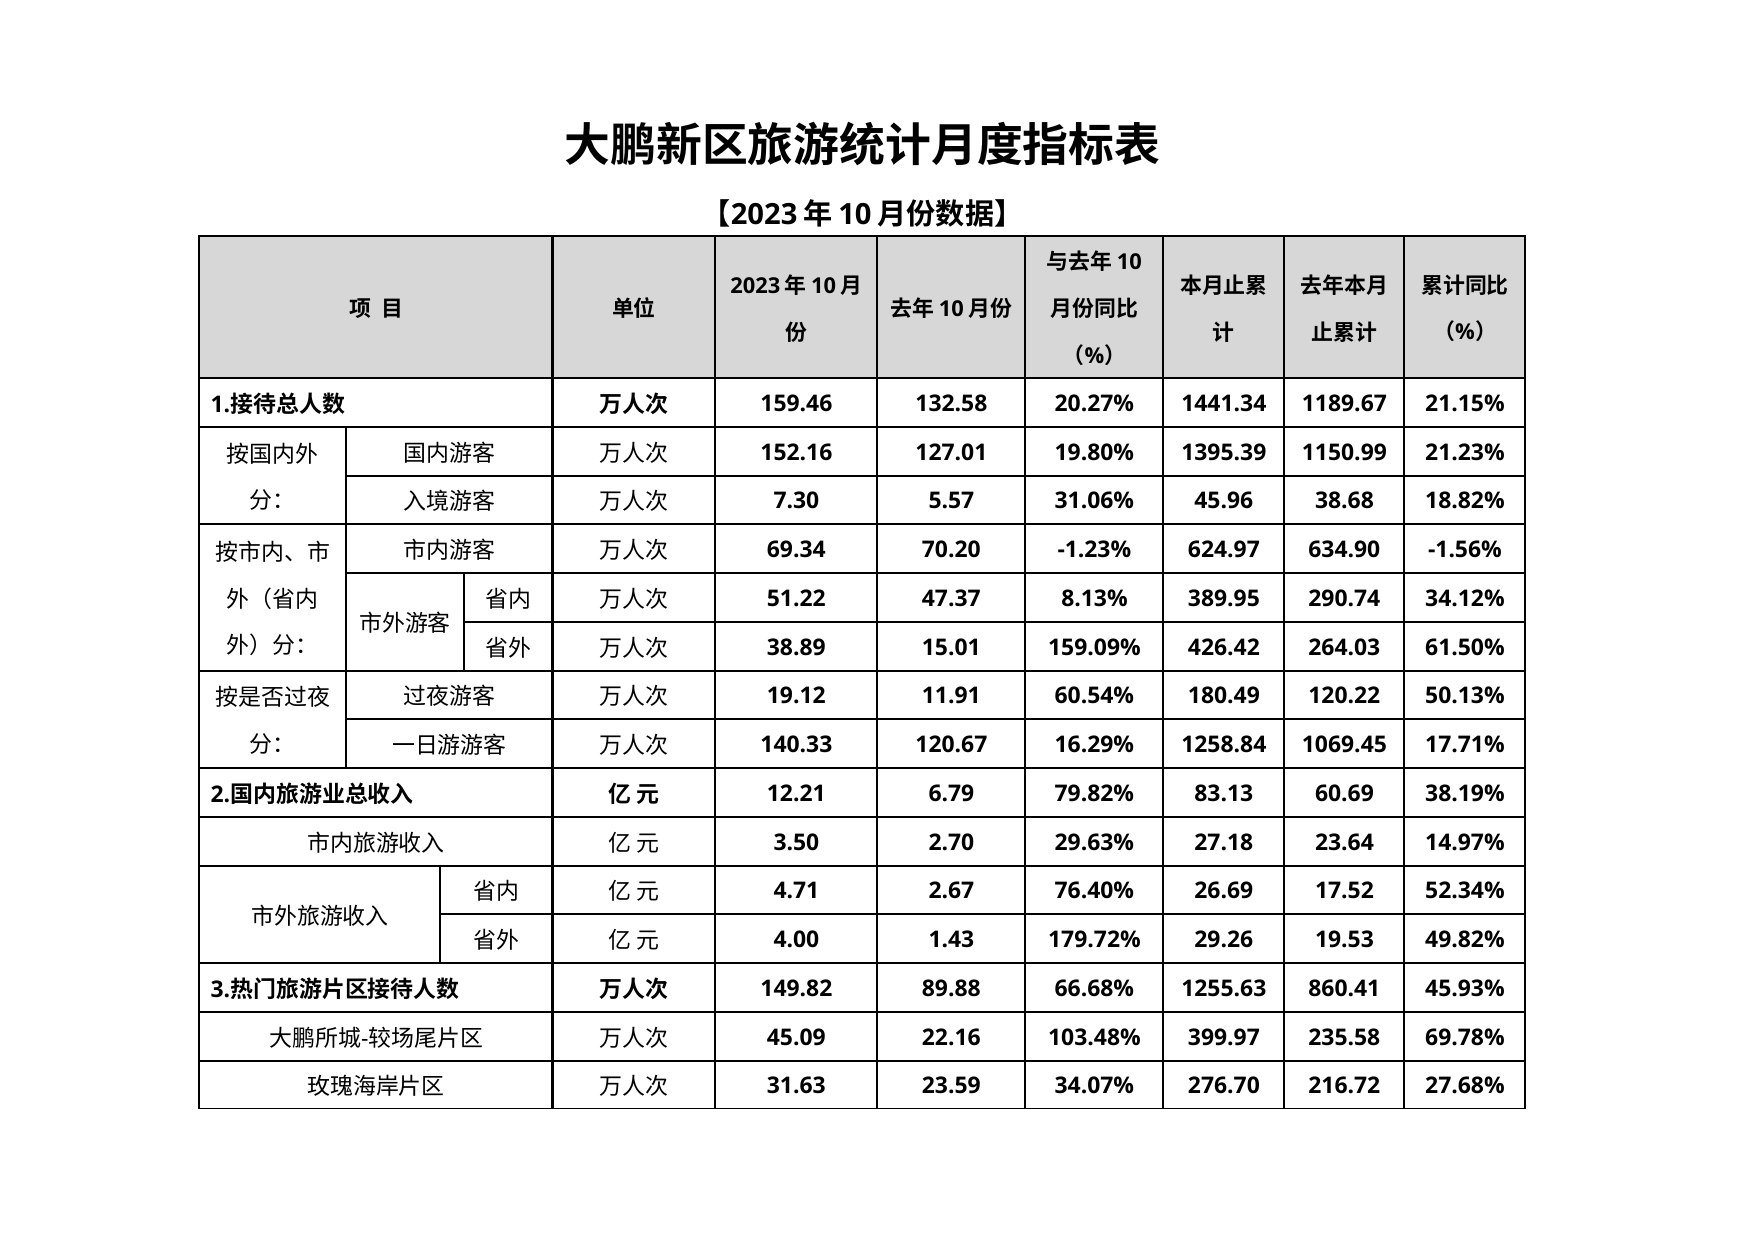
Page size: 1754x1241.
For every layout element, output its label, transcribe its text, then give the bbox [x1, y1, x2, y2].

table_cell 2.国内旅游业总收入 [200, 769, 551, 816]
table_cell 216.72 [1285, 1062, 1403, 1108]
table_cell 21.15% [1405, 379, 1524, 426]
table_cell 26.69 [1164, 867, 1283, 913]
table_cell 6.79 [878, 769, 1024, 816]
table_cell 23.59 [878, 1062, 1024, 1108]
table_cell 8.13% [1026, 574, 1162, 621]
table_cell 按国内外分： [200, 428, 345, 523]
table_cell 省内 [465, 574, 551, 621]
table_cell 19.53 [1285, 915, 1403, 962]
table_cell 29.26 [1164, 915, 1283, 962]
table_cell 103.48% [1026, 1013, 1162, 1059]
table_cell 万人次 [554, 672, 714, 718]
table_cell 21.23% [1405, 428, 1524, 474]
table_cell 47.37 [878, 574, 1024, 621]
table_cell 1.43 [878, 915, 1024, 962]
table_cell 1.接待总人数 [200, 379, 551, 426]
table_header 2023年10月份 [716, 237, 876, 377]
table_cell 31.63 [716, 1062, 876, 1108]
table_cell 万人次 [554, 623, 714, 669]
table_cell 1395.39 [1164, 428, 1283, 474]
table_cell 49.82% [1405, 915, 1524, 962]
table_cell 万人次 [554, 574, 714, 621]
table_cell 17.71% [1405, 720, 1524, 767]
table_cell 51.22 [716, 574, 876, 621]
table_cell 235.58 [1285, 1013, 1403, 1059]
table_cell 万人次 [554, 477, 714, 523]
table_cell 83.13 [1164, 769, 1283, 816]
table_cell 一日游游客 [347, 720, 551, 767]
table_cell 市外游客 [347, 574, 463, 669]
table_cell 152.16 [716, 428, 876, 474]
table_header 单位 [554, 237, 714, 377]
table_cell 18.82% [1405, 477, 1524, 523]
table_cell 34.12% [1405, 574, 1524, 621]
table_cell 45.93% [1405, 964, 1524, 1011]
table_cell 22.16 [878, 1013, 1024, 1059]
table_cell 入境游客 [347, 477, 551, 523]
table_cell 14.97% [1405, 818, 1524, 864]
table_cell 426.42 [1164, 623, 1283, 669]
table_cell 159.46 [716, 379, 876, 426]
text 【2023年10月份数据】 [187, 188, 1537, 235]
table_cell 亿 元 [554, 818, 714, 864]
table_cell 60.69 [1285, 769, 1403, 816]
table_cell 69.34 [716, 525, 876, 572]
table_cell 624.97 [1164, 525, 1283, 572]
table_cell 万人次 [554, 428, 714, 474]
table_cell 3.热门旅游片区接待人数 [200, 964, 551, 1011]
table_cell 1255.63 [1164, 964, 1283, 1011]
table_cell 29.63% [1026, 818, 1162, 864]
table_cell 264.03 [1285, 623, 1403, 669]
table_cell 1150.99 [1285, 428, 1403, 474]
table_cell 69.78% [1405, 1013, 1524, 1059]
table_cell 省内 [441, 867, 551, 913]
table_cell 市内游客 [347, 525, 551, 572]
table_cell 万人次 [554, 720, 714, 767]
table_cell 12.21 [716, 769, 876, 816]
table_cell 玫瑰海岸片区 [200, 1062, 551, 1108]
table_header 项 目 [200, 237, 551, 377]
table_cell 4.00 [716, 915, 876, 962]
table_cell 万人次 [554, 379, 714, 426]
table_cell 140.33 [716, 720, 876, 767]
table_cell 按是否过夜分： [200, 672, 345, 767]
table_cell 50.13% [1405, 672, 1524, 718]
table_header 与去年10月份同比（%） [1026, 237, 1162, 377]
text 大鹏新区旅游统计月度指标表 [187, 95, 1537, 188]
table_cell 70.20 [878, 525, 1024, 572]
table_cell 79.82% [1026, 769, 1162, 816]
table_cell 19.12 [716, 672, 876, 718]
table_cell 89.88 [878, 964, 1024, 1011]
table_cell 7.30 [716, 477, 876, 523]
table_cell 亿 元 [554, 867, 714, 913]
table_cell 27.18 [1164, 818, 1283, 864]
table_cell 过夜游客 [347, 672, 551, 718]
table_cell 276.70 [1164, 1062, 1283, 1108]
table_cell 1258.84 [1164, 720, 1283, 767]
table_cell 市内旅游收入 [200, 818, 551, 864]
table_cell 2.67 [878, 867, 1024, 913]
table_cell 17.52 [1285, 867, 1403, 913]
table_cell 389.95 [1164, 574, 1283, 621]
table_cell 61.50% [1405, 623, 1524, 669]
table_cell 15.01 [878, 623, 1024, 669]
table_cell 1441.34 [1164, 379, 1283, 426]
table_cell 634.90 [1285, 525, 1403, 572]
table_cell 38.19% [1405, 769, 1524, 816]
table_cell 万人次 [554, 964, 714, 1011]
table_cell 4.71 [716, 867, 876, 913]
table_cell 11.91 [878, 672, 1024, 718]
table_cell 179.72% [1026, 915, 1162, 962]
table_cell 亿 元 [554, 769, 714, 816]
table_cell 399.97 [1164, 1013, 1283, 1059]
table_cell 2.70 [878, 818, 1024, 864]
table_cell 31.06% [1026, 477, 1162, 523]
table_cell 19.80% [1026, 428, 1162, 474]
table_cell 45.09 [716, 1013, 876, 1059]
table_cell -1.23% [1026, 525, 1162, 572]
table_cell 1069.45 [1285, 720, 1403, 767]
table_cell 亿 元 [554, 915, 714, 962]
table_cell 120.22 [1285, 672, 1403, 718]
table_cell 20.27% [1026, 379, 1162, 426]
table_cell 1189.67 [1285, 379, 1403, 426]
table_cell 万人次 [554, 1013, 714, 1059]
table_cell 860.41 [1285, 964, 1403, 1011]
table_cell 万人次 [554, 1062, 714, 1108]
table_cell 127.01 [878, 428, 1024, 474]
table_cell 34.07% [1026, 1062, 1162, 1108]
table_cell 52.34% [1405, 867, 1524, 913]
table_cell 16.29% [1026, 720, 1162, 767]
table_cell 132.58 [878, 379, 1024, 426]
table_cell 45.96 [1164, 477, 1283, 523]
table_header 累计同比（%） [1405, 237, 1524, 377]
table_cell 23.64 [1285, 818, 1403, 864]
table_cell 38.89 [716, 623, 876, 669]
table_cell 按市内、市外（省内外）分： [200, 525, 345, 669]
table_cell 66.68% [1026, 964, 1162, 1011]
table_cell 万人次 [554, 525, 714, 572]
table_cell 大鹏所城-较场尾片区 [200, 1013, 551, 1059]
table_cell 38.68 [1285, 477, 1403, 523]
table_cell 省外 [465, 623, 551, 669]
table_cell -1.56% [1405, 525, 1524, 572]
table_cell 市外旅游收入 [200, 867, 439, 962]
table_header 去年本月止累计 [1285, 237, 1403, 377]
table_cell 60.54% [1026, 672, 1162, 718]
table_cell 120.67 [878, 720, 1024, 767]
table_cell 76.40% [1026, 867, 1162, 913]
table_cell 5.57 [878, 477, 1024, 523]
table_cell 290.74 [1285, 574, 1403, 621]
table_cell 159.09% [1026, 623, 1162, 669]
table_cell 27.68% [1405, 1062, 1524, 1108]
table_cell 省外 [441, 915, 551, 962]
table_cell 180.49 [1164, 672, 1283, 718]
table_cell 国内游客 [347, 428, 551, 474]
table_cell 3.50 [716, 818, 876, 864]
table_cell 149.82 [716, 964, 876, 1011]
table_header 本月止累计 [1164, 237, 1283, 377]
table_header 去年10月份 [878, 237, 1024, 377]
